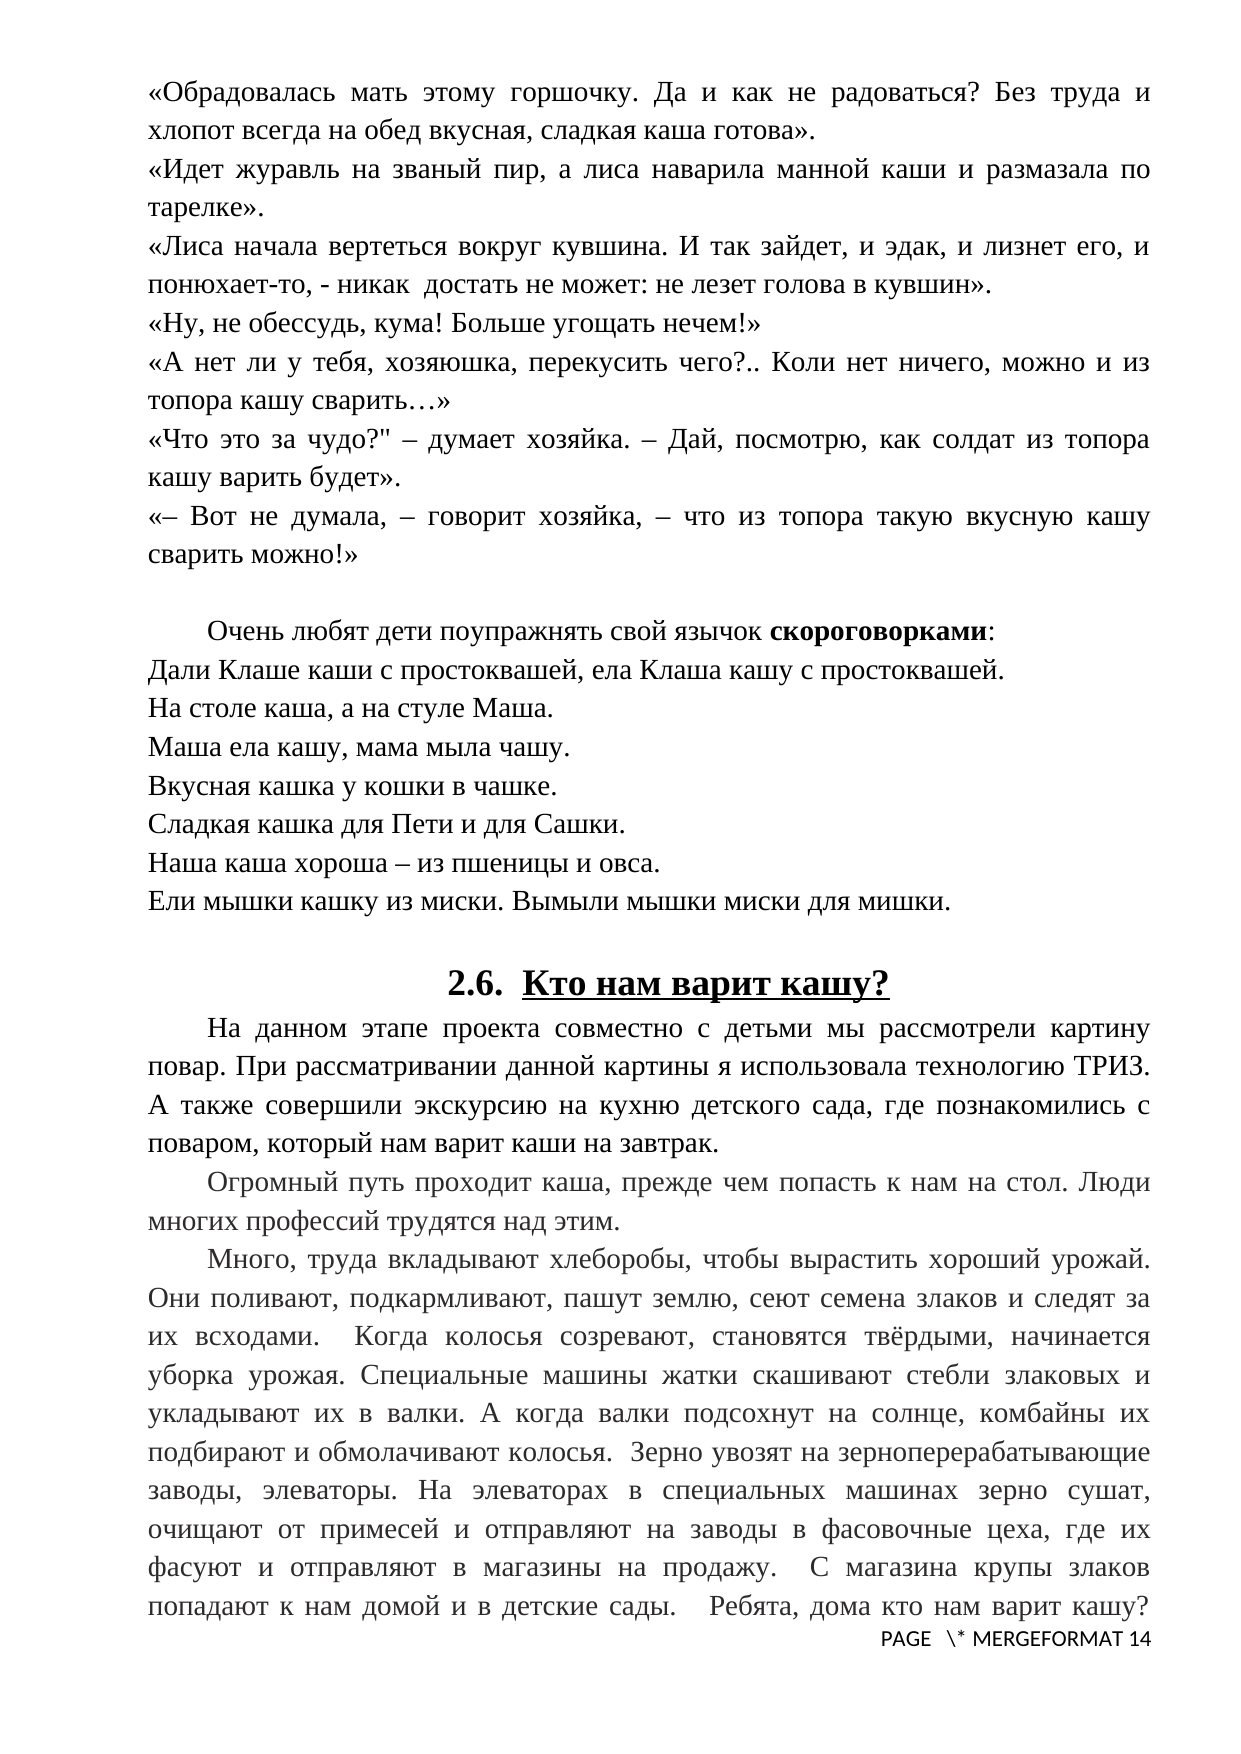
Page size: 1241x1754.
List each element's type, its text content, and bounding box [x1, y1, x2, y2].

text На столе каша, а на стуле Маша. [148, 691, 1152, 724]
text Ели мышки кашку из миски. Вымыли мышки миски для мишки. [148, 883, 1152, 917]
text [148, 1241, 1152, 1622]
text Дали Клаше каши с простоквашей, ела Клаша кашу с простоквашей. [148, 652, 1152, 686]
text «Лиса начала вертеться вокруг кувшина. И так зайдет, и эдак, и лизнет его, и понюхает-то, - никак достать не может: не лезет голова в кувшин». [148, 228, 1152, 300]
text «Ну, не обессудь, кума! Больше угощать нечем!» [148, 305, 1152, 339]
list Кто нам варит кашу? [185, 960, 1152, 1003]
text Маша ела кашу, мама мыла чашу. [148, 729, 1152, 763]
text «А нет ли у тебя, хозяюшка, перекусить чего?.. Коли нет ничего, можно и из топора кашу сварить…» [148, 344, 1152, 416]
text Сладкая кашка для Пети и для Сашки. [148, 806, 1152, 840]
text Огромный путь проходит каша, прежде чем попасть к нам на стол. Люди многих профессий трудятся над этим. [148, 1164, 1152, 1236]
text Очень любят дети поупражнять свой язычок скороговорками: [148, 613, 1152, 647]
text «Что это за чудо?" – думает хозяйка. – Дай, посмотрю, как солдат из топора кашу варить будет». [148, 421, 1152, 493]
text «Идет журавль на званый пир, а лиса наварила манной каши и размазала по тарелке». [148, 151, 1152, 223]
text На данном этапе проекта совместно с детьми мы рассмотрели картину повар. При рассматривании данной картины я использовала технологию ТРИЗ. А также совершили экскурсию на кухню детского сада, где познакомились с поваром, который нам варит каши на завтрак. [148, 1010, 1152, 1159]
text «– Вот не думала, – говорит хозяйка, – что из топора такую вкусную кашу сварить можно!» [148, 498, 1152, 570]
text «Обрадовалась мать этому горшочку. Да и как не радоваться? Без труда и хлопот всегда на обед вкусная, сладкая каша готова». [148, 74, 1152, 146]
text Вкусная кашка у кошки в чашке. [148, 768, 1152, 801]
text Наша каша хороша – из пшеницы и овса. [148, 845, 1152, 878]
